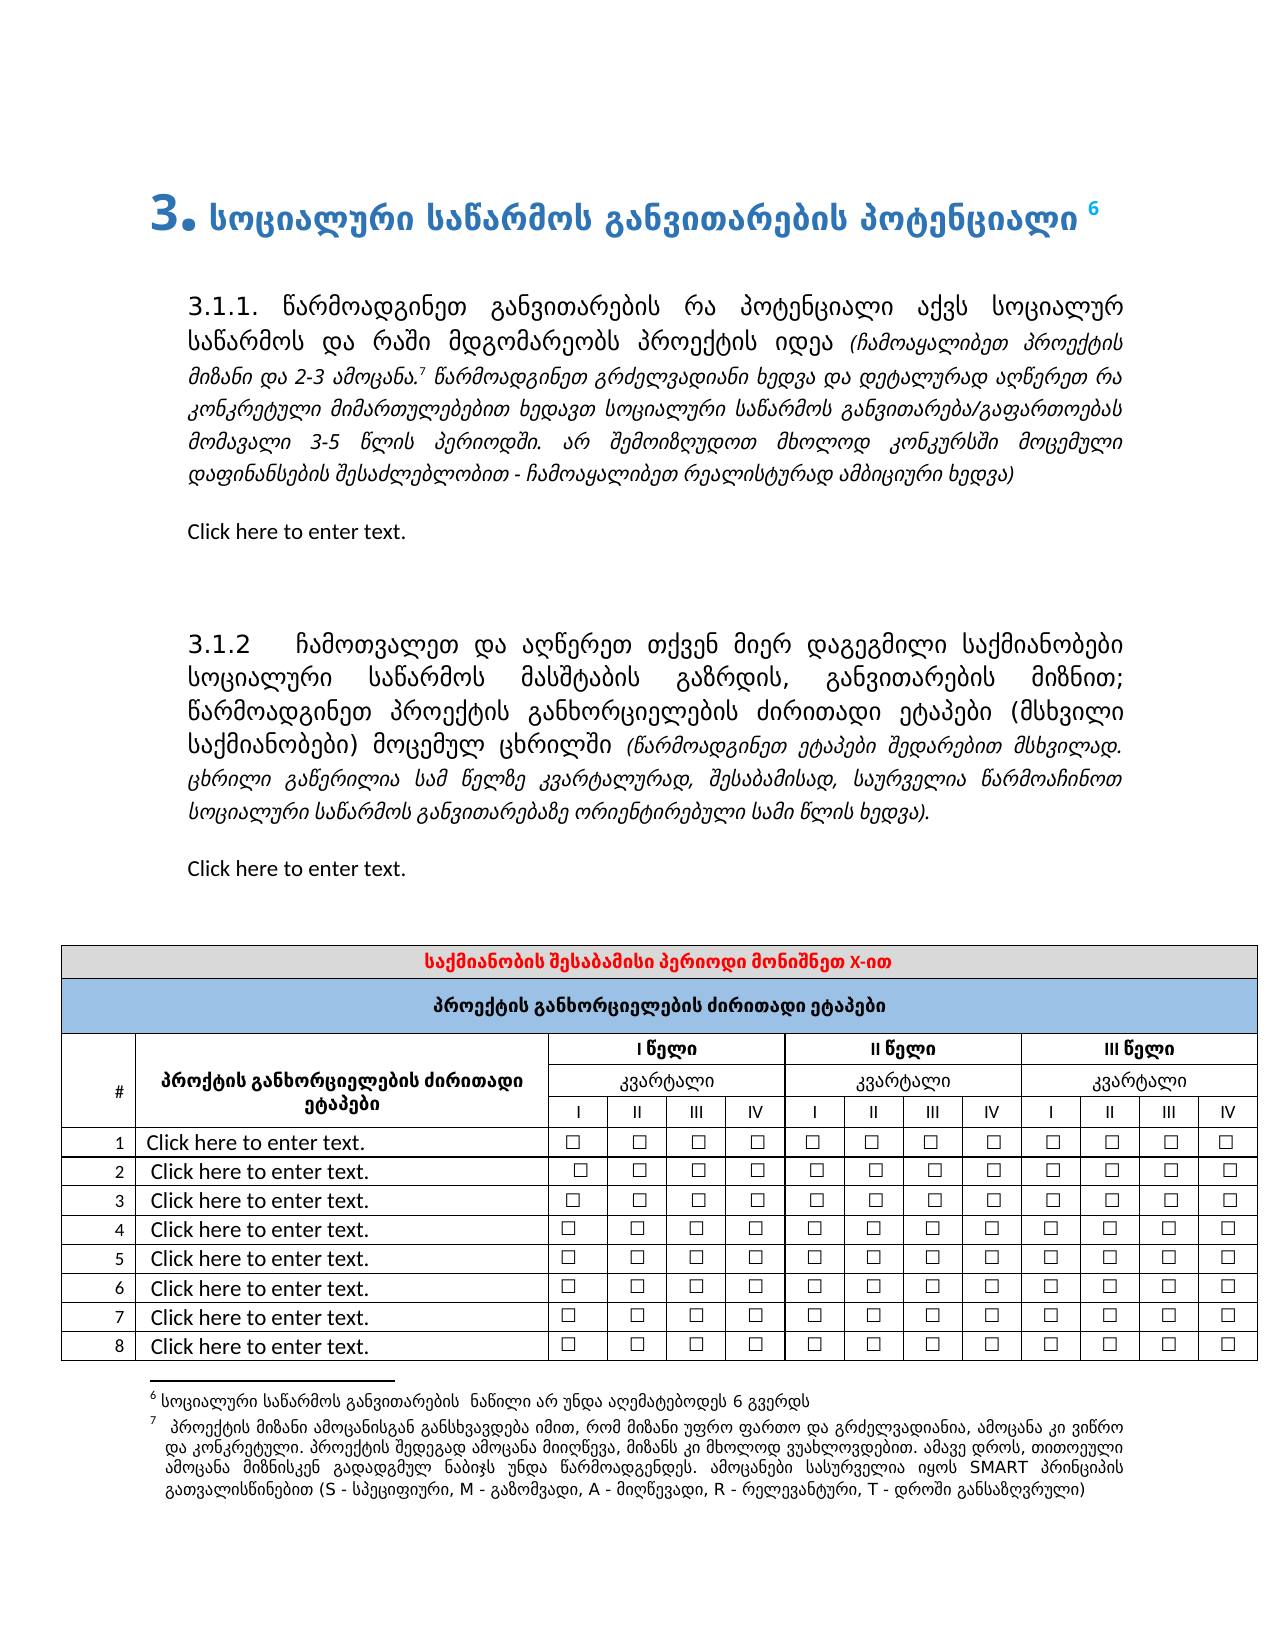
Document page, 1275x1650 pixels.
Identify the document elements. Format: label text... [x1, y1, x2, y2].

table_cell [1140, 1245, 1198, 1273]
table_cell [1199, 1274, 1257, 1302]
table_cell [1081, 1216, 1139, 1243]
table_cell [726, 1274, 784, 1302]
table_cell [963, 1128, 1021, 1156]
table_cell [963, 1186, 1021, 1214]
table_cell [549, 1158, 607, 1185]
table_cell [667, 1186, 725, 1214]
table_cell [845, 1186, 903, 1214]
table_cell [1022, 1216, 1080, 1243]
table_cell [726, 1216, 784, 1243]
table_cell [786, 1186, 844, 1214]
table_cell II [1081, 1097, 1139, 1127]
table_cell კვარტალი [786, 1065, 1021, 1096]
table_cell [845, 1303, 903, 1331]
table_cell [845, 1158, 903, 1185]
table_cell [726, 1303, 784, 1331]
table_cell [549, 1128, 607, 1156]
table_cell [667, 1274, 725, 1302]
table_cell [1081, 1158, 1139, 1185]
table_cell [1140, 1303, 1198, 1331]
table_header საქმიანობის შესაბამისი პერიოდი მონიშნეთ X-ით [62, 946, 1257, 978]
table_cell I [549, 1097, 607, 1127]
table_cell 5 [62, 1245, 135, 1273]
table_cell [667, 1303, 725, 1331]
table_cell [549, 1303, 607, 1331]
table_cell [1022, 1158, 1080, 1185]
table_cell [136, 1216, 548, 1243]
table_cell [786, 1128, 844, 1156]
table_cell [1022, 1245, 1080, 1273]
table_cell [608, 1158, 666, 1185]
table_cell [549, 1332, 607, 1360]
table_cell [786, 1216, 844, 1243]
table_cell [726, 1245, 784, 1273]
table_cell [1081, 1186, 1139, 1214]
table_cell პროქტის განხორციელების ძირითადი ეტაპები [136, 1034, 548, 1127]
table_cell [904, 1158, 962, 1185]
table_cell [608, 1332, 666, 1360]
table_cell [1140, 1332, 1198, 1360]
table_cell [667, 1216, 725, 1243]
table_cell [963, 1303, 1021, 1331]
table_cell [904, 1245, 962, 1273]
table_cell [136, 1245, 548, 1273]
table_cell IV [726, 1097, 784, 1127]
table_cell [963, 1216, 1021, 1243]
table_cell [726, 1186, 784, 1214]
table_cell [1081, 1274, 1139, 1302]
table_cell [1022, 1303, 1080, 1331]
table_cell [549, 1274, 607, 1302]
table_cell [1140, 1128, 1198, 1156]
table_cell [608, 1128, 666, 1156]
text 3.1.2 ჩამოთვალეთ და აღწერეთ თქვენ მიერ დაგეგმილი საქმიანობები სოციალური საწარმოს მასშტაბის გაზრდის, განვითარების მიზნით; წარმოადგინეთ პროექტის განხორციელების ძირითადი ეტაპები (მსხვილი საქმიანობები) მოცემულ ცხრილში (წარმოადგინეთ ეტაპები შედარებით მსხვილად. ცხრილი გაწერილია სამ წელზე კვარტალურად, შესაბამისად, საურველია წარმოაჩინოთ სოციალური საწარმოს განვითარებაზე ორიენტირებული სამი წლის ხედვა). [187, 630, 1125, 825]
table_cell 2 [62, 1158, 135, 1185]
table_cell [963, 1158, 1021, 1185]
table_cell I წელი [549, 1034, 784, 1064]
table_cell [845, 1332, 903, 1360]
table_cell [667, 1332, 725, 1360]
table_cell [963, 1245, 1021, 1273]
table_cell [136, 1274, 548, 1302]
table_cell [1022, 1186, 1080, 1214]
text 3.1.1. წარმოადგინეთ განვითარების რა პოტენციალი აქვს სოციალურ საწარმოს და რაში მდგომარეობს პროექტის იდეა (ჩამოაყალიბეთ პროექტის მიზანი და 2-3 ამოცანა. წარმოადგინეთ გრძელვადიანი ხედვა და დეტალურად აღწერეთ რა კონკრეტული მიმართულებებით ხედავთ სოციალური საწარმოს განვითარება/გაფართოებას მომავალი 3-5 წლის პერიოდში. არ შემოიზღუდოთ მხოლოდ კონკურსში მოცემული დაფინანსების შესაძლებლობით - ჩამოაყალიბეთ რეალისტურად ამბიციური ხედვა) [187, 292, 1125, 488]
table_cell [608, 1245, 666, 1273]
table_cell [904, 1128, 962, 1156]
table_cell III [904, 1097, 962, 1127]
table_cell [1199, 1216, 1257, 1243]
table_cell [136, 1128, 548, 1156]
table_cell 4 [62, 1216, 135, 1243]
table_cell [904, 1332, 962, 1360]
table_cell [1081, 1332, 1139, 1360]
table_cell 8 [62, 1332, 135, 1360]
table_cell II [845, 1097, 903, 1127]
table_cell [1081, 1303, 1139, 1331]
table_cell [136, 1158, 548, 1185]
table_cell [1199, 1158, 1257, 1185]
table_cell პროექტის განხორციელების ძირითადი ეტაპები [62, 979, 1257, 1033]
table_cell IV [1199, 1097, 1257, 1127]
table_cell [667, 1245, 725, 1273]
table_cell III [1140, 1097, 1198, 1127]
table_cell [1022, 1128, 1080, 1156]
table_cell [549, 1216, 607, 1243]
table_cell [1140, 1216, 1198, 1243]
table_cell [904, 1274, 962, 1302]
table_cell [726, 1332, 784, 1360]
table_cell [1022, 1332, 1080, 1360]
table_cell [904, 1216, 962, 1243]
table_cell კვარტალი [549, 1065, 784, 1096]
table_cell [1199, 1332, 1257, 1360]
table_cell [608, 1186, 666, 1214]
table_cell [786, 1274, 844, 1302]
table_cell [786, 1332, 844, 1360]
table_cell [904, 1303, 962, 1331]
table_cell [549, 1186, 607, 1214]
table_cell [845, 1216, 903, 1243]
title 3. სოციალური საწარმოს განვითარების პოტენციალი [150, 150, 1125, 252]
table_cell [1022, 1274, 1080, 1302]
table_cell [1199, 1186, 1257, 1214]
table_cell [549, 1245, 607, 1273]
table_cell II წელი [786, 1034, 1021, 1064]
table_cell [963, 1332, 1021, 1360]
table_cell კვარტალი [1022, 1065, 1257, 1096]
table_cell [1199, 1128, 1257, 1156]
table_cell [1199, 1245, 1257, 1273]
table_cell IV [963, 1097, 1021, 1127]
table_cell [136, 1303, 548, 1331]
table_cell [963, 1274, 1021, 1302]
table_cell [1140, 1158, 1198, 1185]
table_cell 3 [62, 1186, 135, 1214]
table_cell [1199, 1303, 1257, 1331]
table_cell # [62, 1034, 135, 1127]
table_cell [667, 1128, 725, 1156]
table_cell [845, 1274, 903, 1302]
table_cell [726, 1128, 784, 1156]
table_cell [1081, 1245, 1139, 1273]
table_cell [667, 1158, 725, 1185]
table_cell [726, 1158, 784, 1185]
table_cell [904, 1186, 962, 1214]
table_cell 7 [62, 1303, 135, 1331]
table_cell III [667, 1097, 725, 1127]
table_cell [786, 1303, 844, 1331]
table_cell III წელი [1022, 1034, 1257, 1064]
table_cell 1 [62, 1128, 135, 1156]
table_cell [608, 1216, 666, 1243]
table_cell [608, 1274, 666, 1302]
table_cell I [1022, 1097, 1080, 1127]
table_cell [1140, 1186, 1198, 1214]
table_cell [845, 1245, 903, 1273]
table_cell [136, 1186, 548, 1214]
table_cell [845, 1128, 903, 1156]
table_cell 6 [62, 1274, 135, 1302]
table_cell I [786, 1097, 844, 1127]
table_cell [1140, 1274, 1198, 1302]
table_cell II [608, 1097, 666, 1127]
table_cell [136, 1332, 548, 1360]
table_cell [1081, 1128, 1139, 1156]
table_cell [786, 1245, 844, 1273]
table_cell [786, 1158, 844, 1185]
table_cell [608, 1303, 666, 1331]
